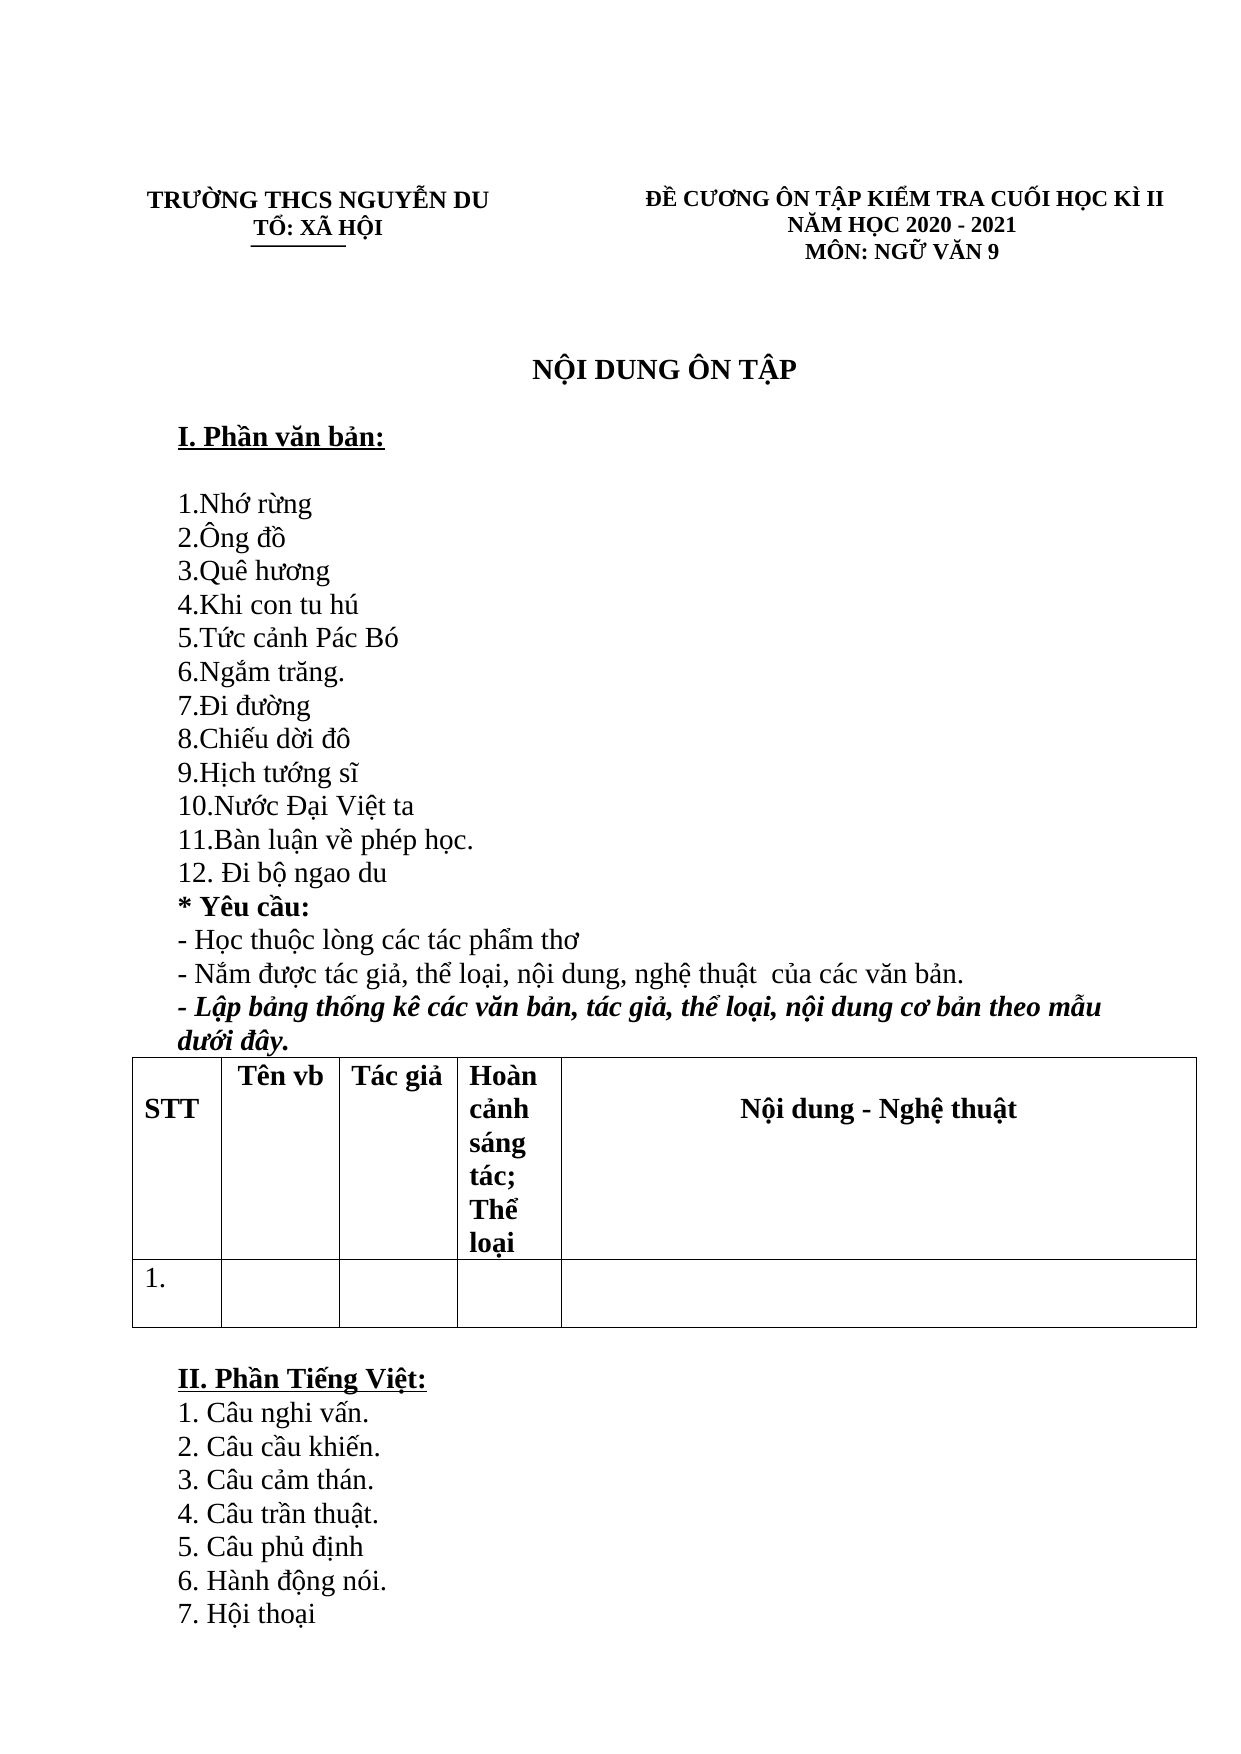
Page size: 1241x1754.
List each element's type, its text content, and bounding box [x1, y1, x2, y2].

table_cell [222, 1260, 339, 1327]
text II. Phần Tiếng Việt: [177, 1362, 1152, 1395]
text 2. Câu cầu khiến. [177, 1429, 1152, 1462]
table_header Nội dung - Nghệ thuật [562, 1058, 1196, 1259]
text 1. Câu nghi vấn. [177, 1395, 1152, 1429]
text 11.Bàn luận về phép học. [177, 822, 1152, 855]
text 2.Ông đồ [177, 520, 1152, 553]
text 5. Câu phủ định [177, 1529, 1152, 1563]
table_cell [458, 1260, 561, 1327]
text 10.Nước Đại Việt ta [177, 788, 1152, 822]
text 1.Nhớ rừng [177, 486, 1152, 520]
text 12. Đi bộ ngao du [177, 855, 1152, 889]
text * Yêu cầu: [177, 889, 1152, 922]
text I. Phần văn bản: [177, 419, 1152, 453]
table_header Hoàn cảnh sáng tác; Thể loại [458, 1058, 561, 1259]
text 4. Câu trần thuật. [177, 1496, 1152, 1529]
text 8.Chiếu dời đô [177, 721, 1152, 755]
text 3.Quê hương [177, 553, 1152, 587]
table_header TRƯỜNG THCS NGUYỄN DU TỔ: XÃ HỘI [133, 185, 503, 264]
text - Học thuộc lòng các tác phẩm thơ [177, 922, 1152, 956]
table_cell 1. [133, 1260, 221, 1327]
table_cell [562, 1260, 1196, 1327]
text 5.Tức cảnh Pác Bó [177, 621, 1152, 654]
table_header Tác giả [340, 1058, 457, 1259]
text 6.Ngắm trăng. [177, 654, 1152, 688]
text 9.Hịch tướng sĩ [177, 755, 1152, 788]
table_cell [340, 1260, 457, 1327]
text 6. Hành động nói. [177, 1563, 1152, 1596]
table_header ĐỀ CƯƠNG ÔN TẬP KIỂM TRA CUỐI HỌC KÌ II NĂM HỌC 2020 - 2021 MÔN: NGỮ VĂN 9 [503, 185, 1240, 264]
text 7. Hội thoại [177, 1596, 1152, 1630]
text - Nắm được tác giả, thể loại, nội dung, nghệ thuật của các văn bản. [177, 956, 1152, 989]
text 7.Đi đường [177, 688, 1152, 721]
table_header Tên vb [222, 1058, 339, 1259]
text - Lập bảng thống kê các văn bản, tác giả, thể loại, nội dung cơ bản theo mẫu dưới đây. [177, 989, 1152, 1057]
text 4.Khi con tu hú [177, 587, 1152, 621]
table_header STT [133, 1058, 221, 1259]
text 3. Câu cảm thán. [177, 1462, 1152, 1496]
text NỘI DUNG ÔN TẬP [177, 352, 1152, 386]
